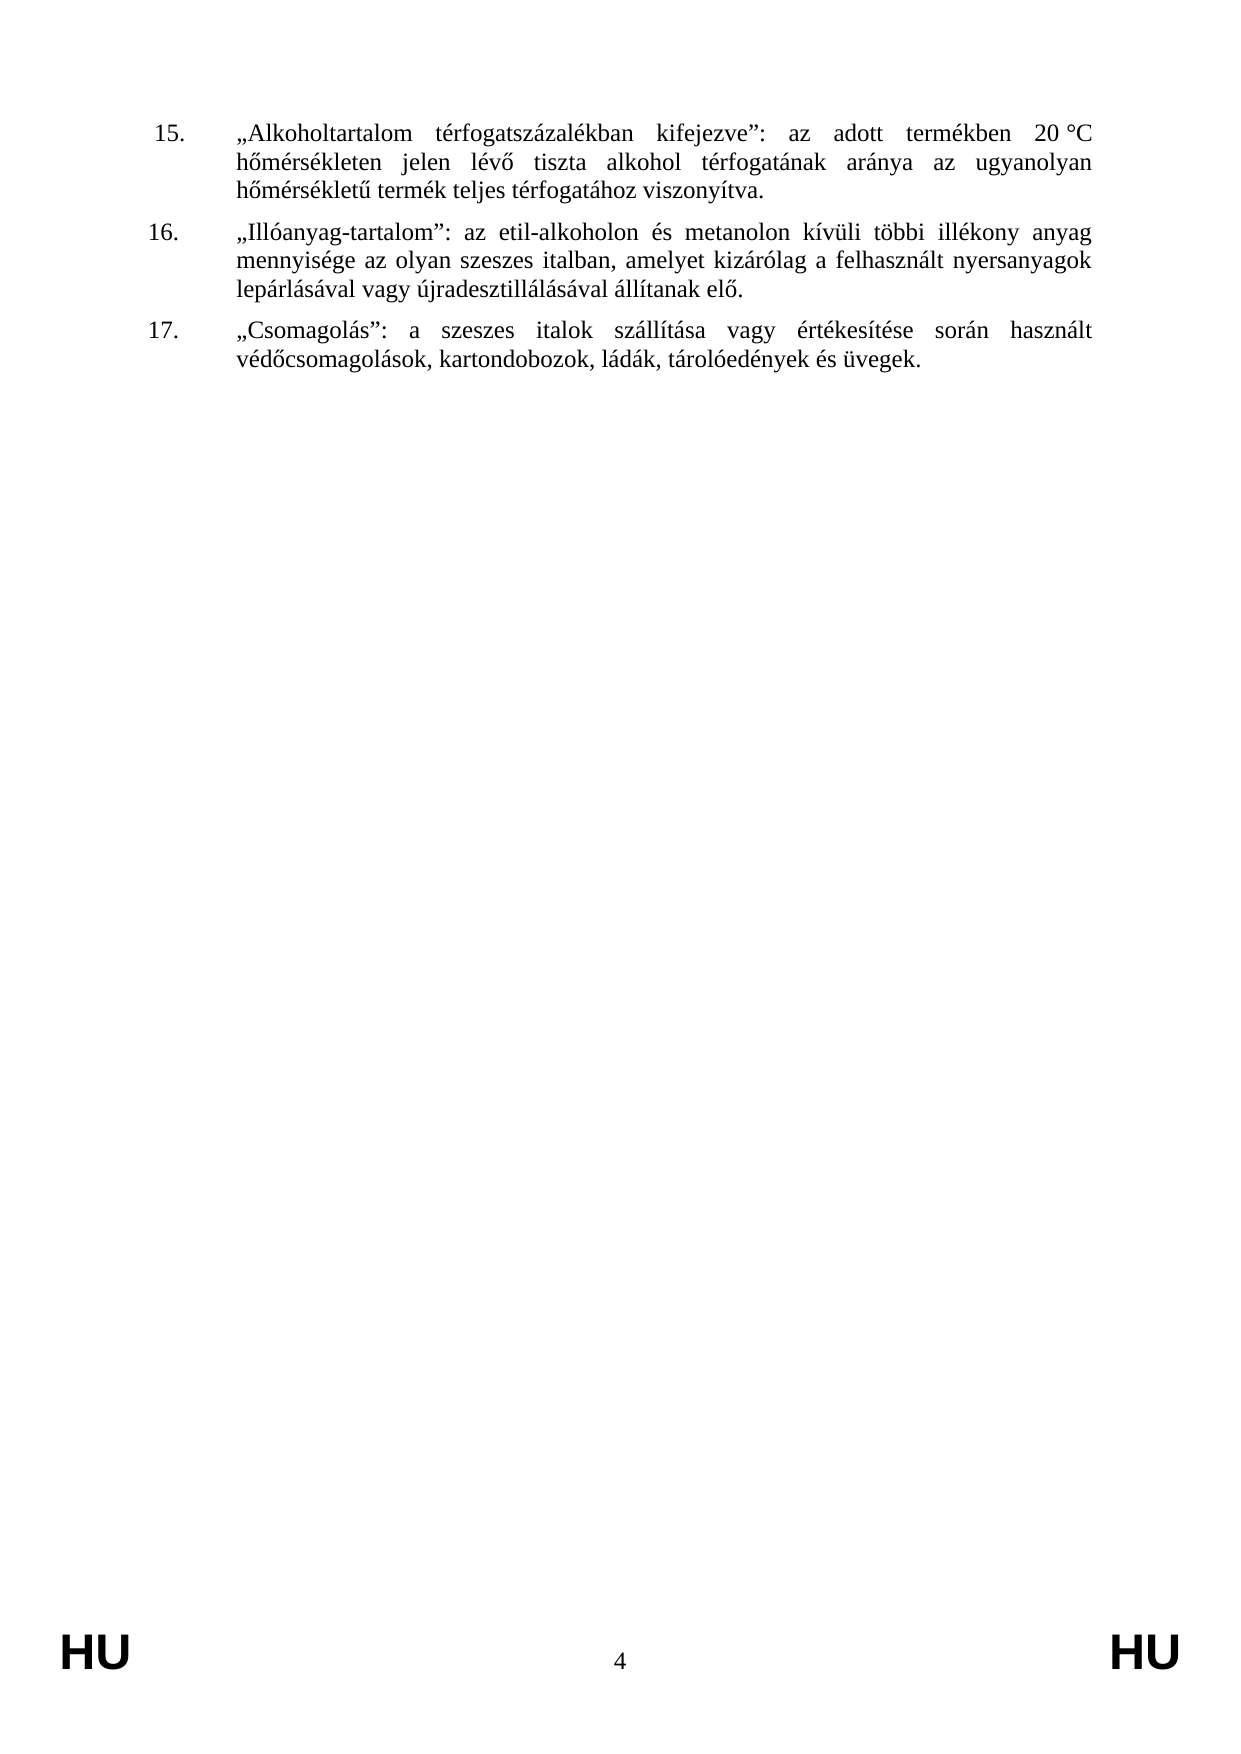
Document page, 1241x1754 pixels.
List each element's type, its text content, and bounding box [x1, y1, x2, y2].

text 15. „Alkoholtartalom térfogatszázalékban kifejezve”: az adott termékben 20 °C hőmérsékleten jelen lévő tiszta alkohol térfogatának aránya az ugyanolyan hőmérsékletű termék teljes térfogatához viszonyítva. [148, 118, 1093, 204]
text 16. „Illóanyag-tartalom”: az etil-alkoholon és metanolon kívüli többi illékony anyag mennyisége az olyan szeszes italban, amelyet kizárólag a felhasznált nyersanyagok lepárlásával vagy újradesztillálásával állítanak elő. [148, 217, 1093, 303]
text 17. „Csomagolás”: a szeszes italok szállítása vagy értékesítése során használt védőcsomagolások, kartondobozok, ládák, tárolóedények és üvegek. [148, 316, 1093, 373]
